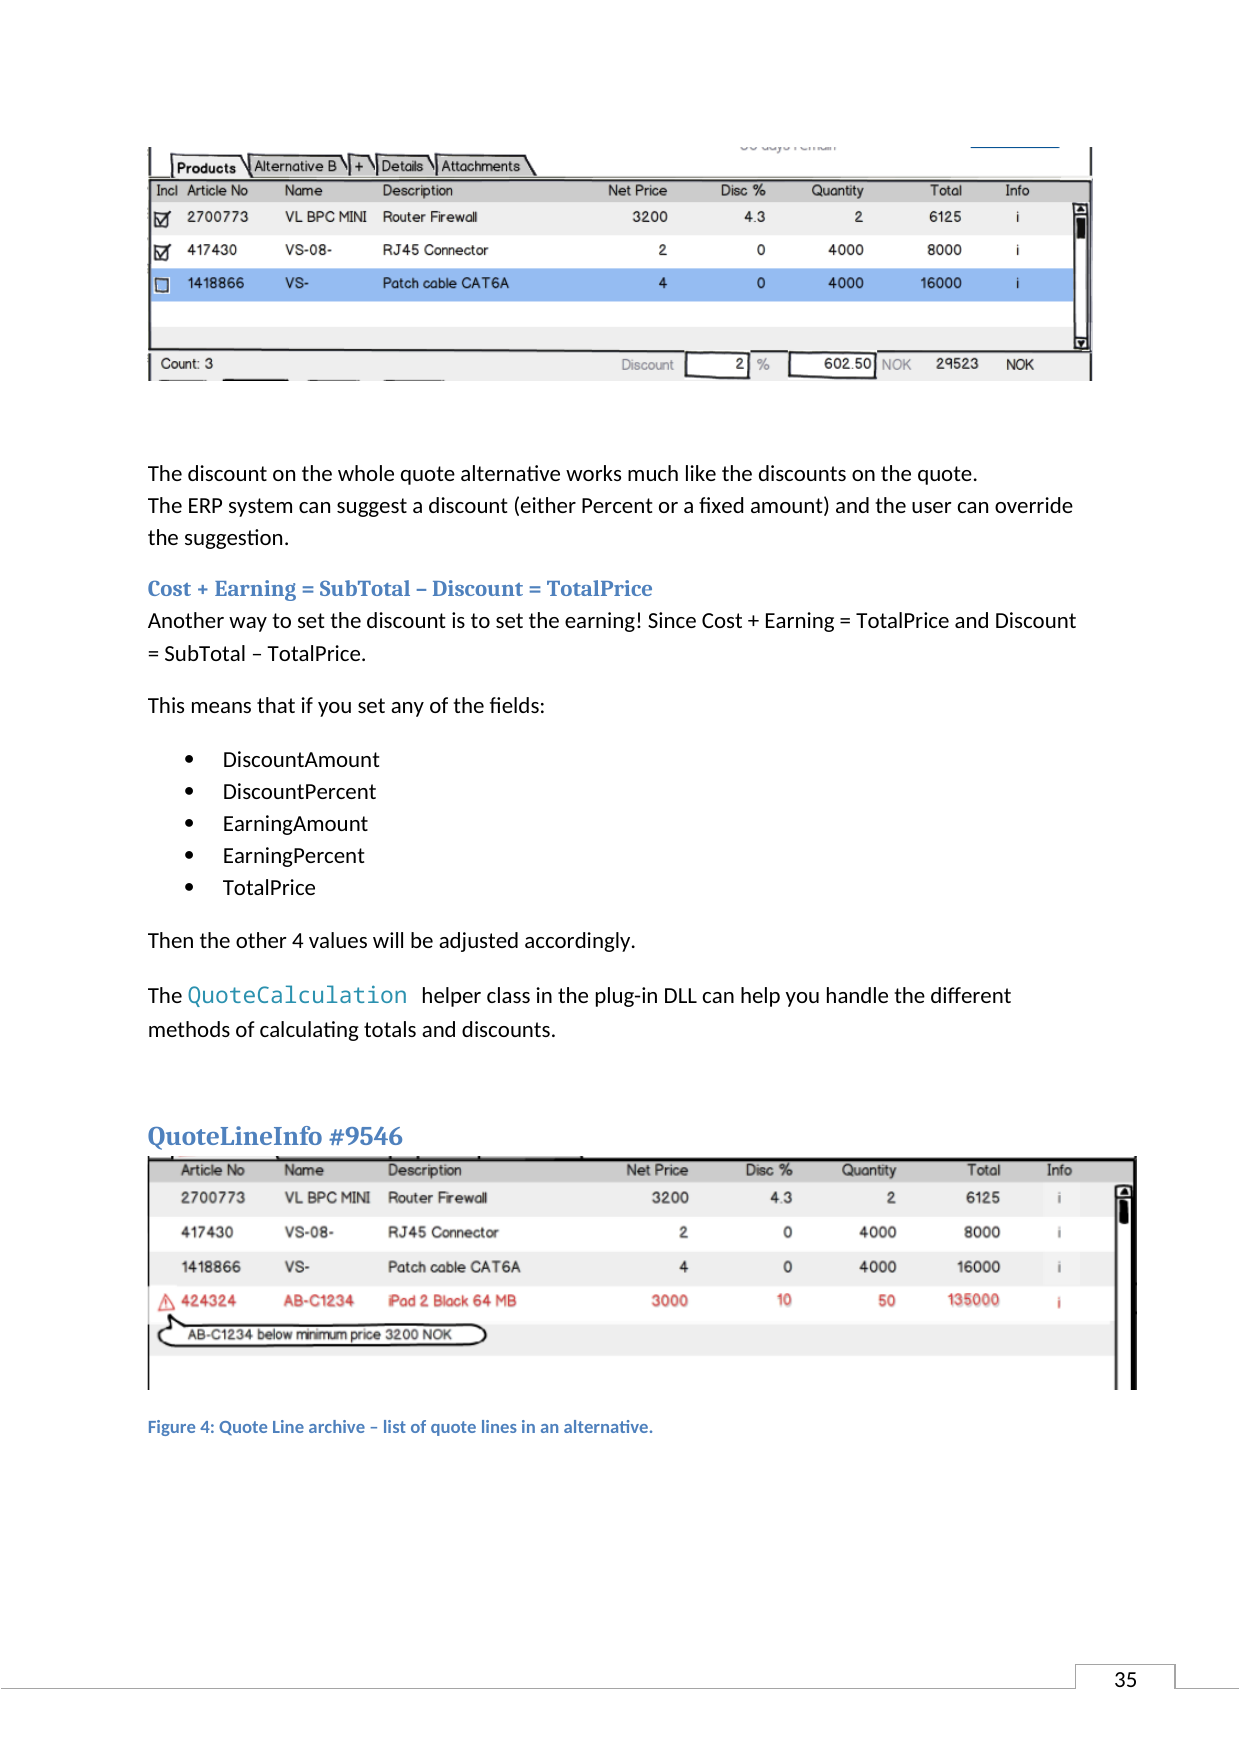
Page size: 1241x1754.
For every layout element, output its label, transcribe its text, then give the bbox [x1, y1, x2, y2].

list TotalPrice [185, 873, 1093, 901]
list EarningPercent [185, 841, 1093, 869]
picture [147, 147, 1093, 381]
text The discount on the whole quote alternative works much like the discounts on the quote. The ERP system can suggest a discount (either Percent or a fixed amount) and the user can override the suggestion. [148, 459, 1093, 551]
text Then the other 4 values will be adjusted accordingly. [148, 926, 1093, 954]
text Another way to set the discount is to set the earning! Since Cost + Earning = TotalPrice and Discount = SubTotal – TotalPrice. [148, 606, 1093, 667]
list EarningAmount [185, 809, 1093, 837]
text This means that if you set any of the fields: [148, 692, 1093, 720]
subtitle Cost + Earning = SubTotal – Discount = TotalPrice [148, 576, 1093, 603]
picture [147, 1156, 1137, 1390]
list DiscountAmount [185, 745, 1093, 773]
list DiscountPercent [185, 777, 1093, 805]
subtitle QuoteLineInfo #9546 [148, 1121, 1093, 1152]
text The QuoteCalculation helper class in the plug-in DLL can help you handle the different methods of calculating totals and discounts. [148, 979, 1093, 1043]
